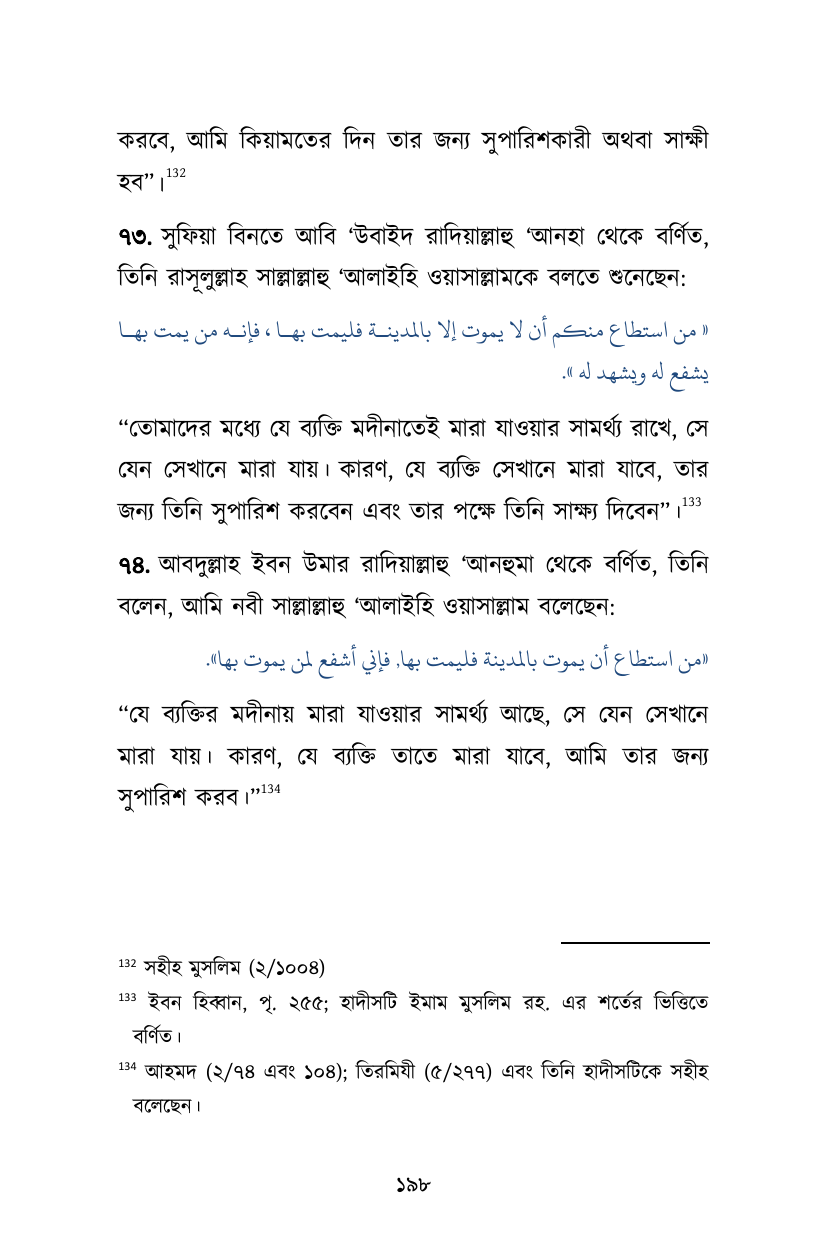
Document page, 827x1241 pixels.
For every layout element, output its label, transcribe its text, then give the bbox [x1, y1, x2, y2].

text “যে ব্যক্তির মদীনায় মারা যাওয়ার সামর্থ্য আছে, সে যেন সেখানে মারা যায়। কারণ, যে ব্যক্তি তাতে মারা যাবে, আমি তার জন্য সুপারিশ করব।” [118, 692, 709, 817]
text «من استطاع أن يموت بالمدينة فليمت بها, فإني أشفع لمن يموت بها». [118, 638, 709, 680]
text “তোমাদের মধ্যে যে ব্যক্তি মদীনাতেই মারা যাওয়ার সামর্থ্য রাখে, সে যেন সেখানে মারা যায়। কারণ, যে ব্যক্তি সেখানে মারা যাবে, তার জন্য তিনি সুপারিশ করবেন এবং তার পক্ষে তিনি সাক্ষ্য দিবেন”। [118, 406, 709, 530]
text « من استطاع منكم أن لا يموت إلا بالمدينة فليمت بها ، فإنه من يمت بها يشفع له ويشهد له ». [118, 309, 709, 393]
text ৭৩. সুফিয়া বিনতে আবি ‘উবাইদ রাদিয়াল্লাহু ‘আনহা থেকে বর্ণিত, তিনি রাসূলুল্লাহ সাল্লাল্লাহু ‘আলাইহি ওয়াসাল্লামকে বলতে শুনেছেন: [118, 213, 709, 296]
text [118, 118, 709, 201]
text ৭৪. আবদুল্লাহ ইবন উমার রাদিয়াল্লাহু ‘আনহুমা থেকে বর্ণিত, তিনি বলেন, আমি নবী সাল্লাল্লাহু ‘আলাইহি ওয়াসাল্লাম বলেছেন: [118, 542, 709, 625]
